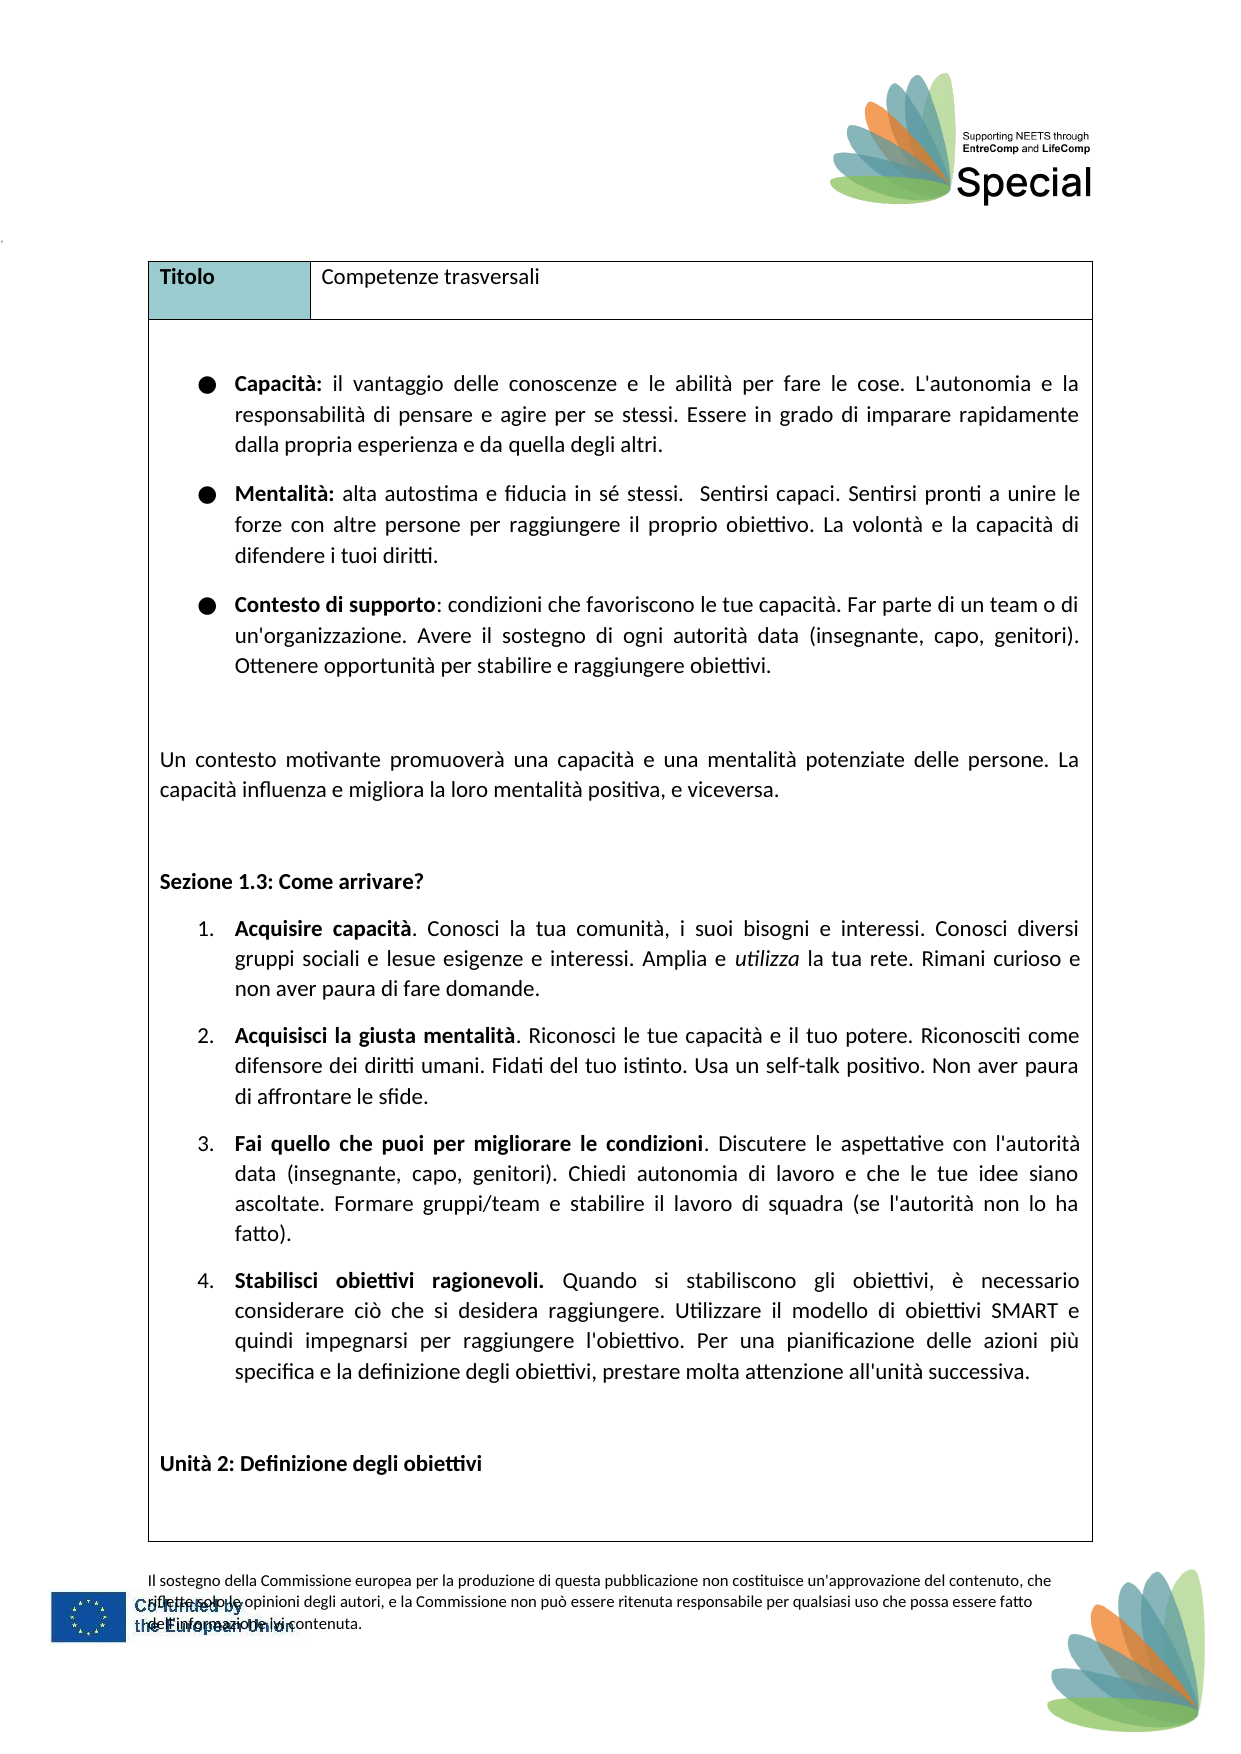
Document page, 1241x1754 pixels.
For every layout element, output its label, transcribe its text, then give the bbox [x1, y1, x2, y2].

picture [830, 73, 1093, 206]
table_header Competenze trasversali [311, 262, 1092, 319]
picture [48, 1589, 312, 1645]
picture [1028, 1559, 1207, 1736]
table_header Titolo [149, 262, 310, 319]
